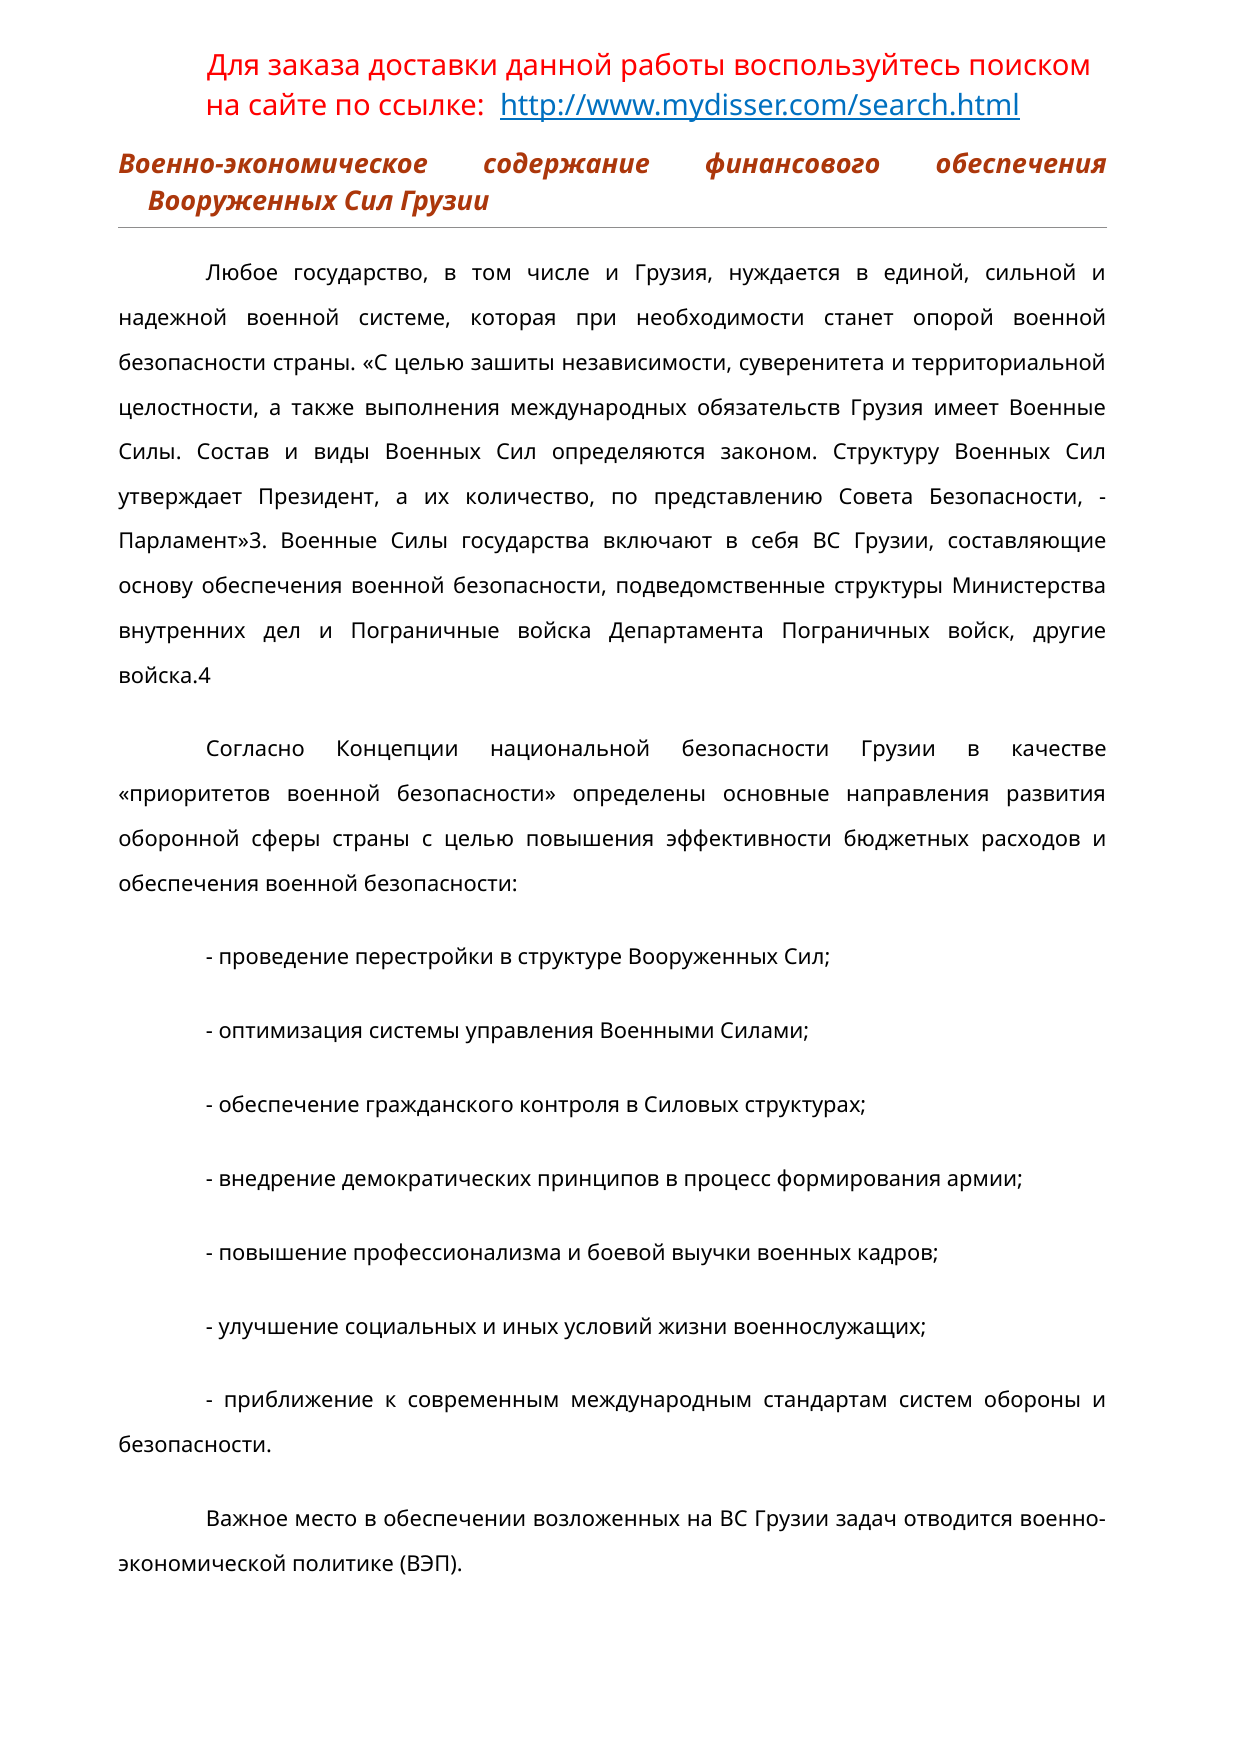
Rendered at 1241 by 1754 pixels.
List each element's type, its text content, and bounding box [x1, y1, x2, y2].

text - оптимизация системы управления Военными Силами; [118, 1015, 1107, 1045]
text Любое государство, в том числе и Грузия, нуждается в единой, сильной и надежной военной системе, которая при необходимости станет опорой военной безопасности страны. «С целью зашиты независимости, суверенитета и территориальной целостности, а также выполнения международных обязательств Грузия имеет Военные Силы. Состав и виды Военных Сил определяются законом. Структуру Военных Сил утверждает Президент, а их количество, по представлению Совета Безопасности, - Парламент»3. Военные Силы государства включают в себя ВС Грузии, составляющие основу обеспечения военной безопасности, подведомственные структуры Министерства внутренних дел и Пограничные войска Департамента Пограничных войск, другие войска.4 [118, 257, 1107, 689]
text Важное место в обеспечении возложенных на ВС Грузии задач отводится военно-экономической политике (ВЭП). [118, 1503, 1107, 1577]
text - повышение профессионализма и боевой выучки военных кадров; [118, 1237, 1107, 1267]
subtitle Военно-экономическое содержание финансового обеспечения Вооруженных Сил Грузии [118, 144, 1107, 227]
text - проведение перестройки в структуре Вооруженных Сил; [118, 941, 1107, 971]
text - улучшение социальных и иных условий жизни военнослужащих; [118, 1311, 1107, 1340]
text Согласно Концепции национальной безопасности Грузии в качестве «приоритетов военной безопасности» определены основные направления развития оборонной сферы страны с целью повышения эффективности бюджетных расходов и обеспечения военной безопасности: [118, 733, 1107, 897]
text - приближение к современным международным стандартам систем обороны и безопасности. [118, 1384, 1107, 1459]
text - внедрение демократических принципов в процесс формирования армии; [118, 1163, 1107, 1193]
text - обеспечение гражданского контроля в Силовых структурах; [118, 1089, 1107, 1119]
